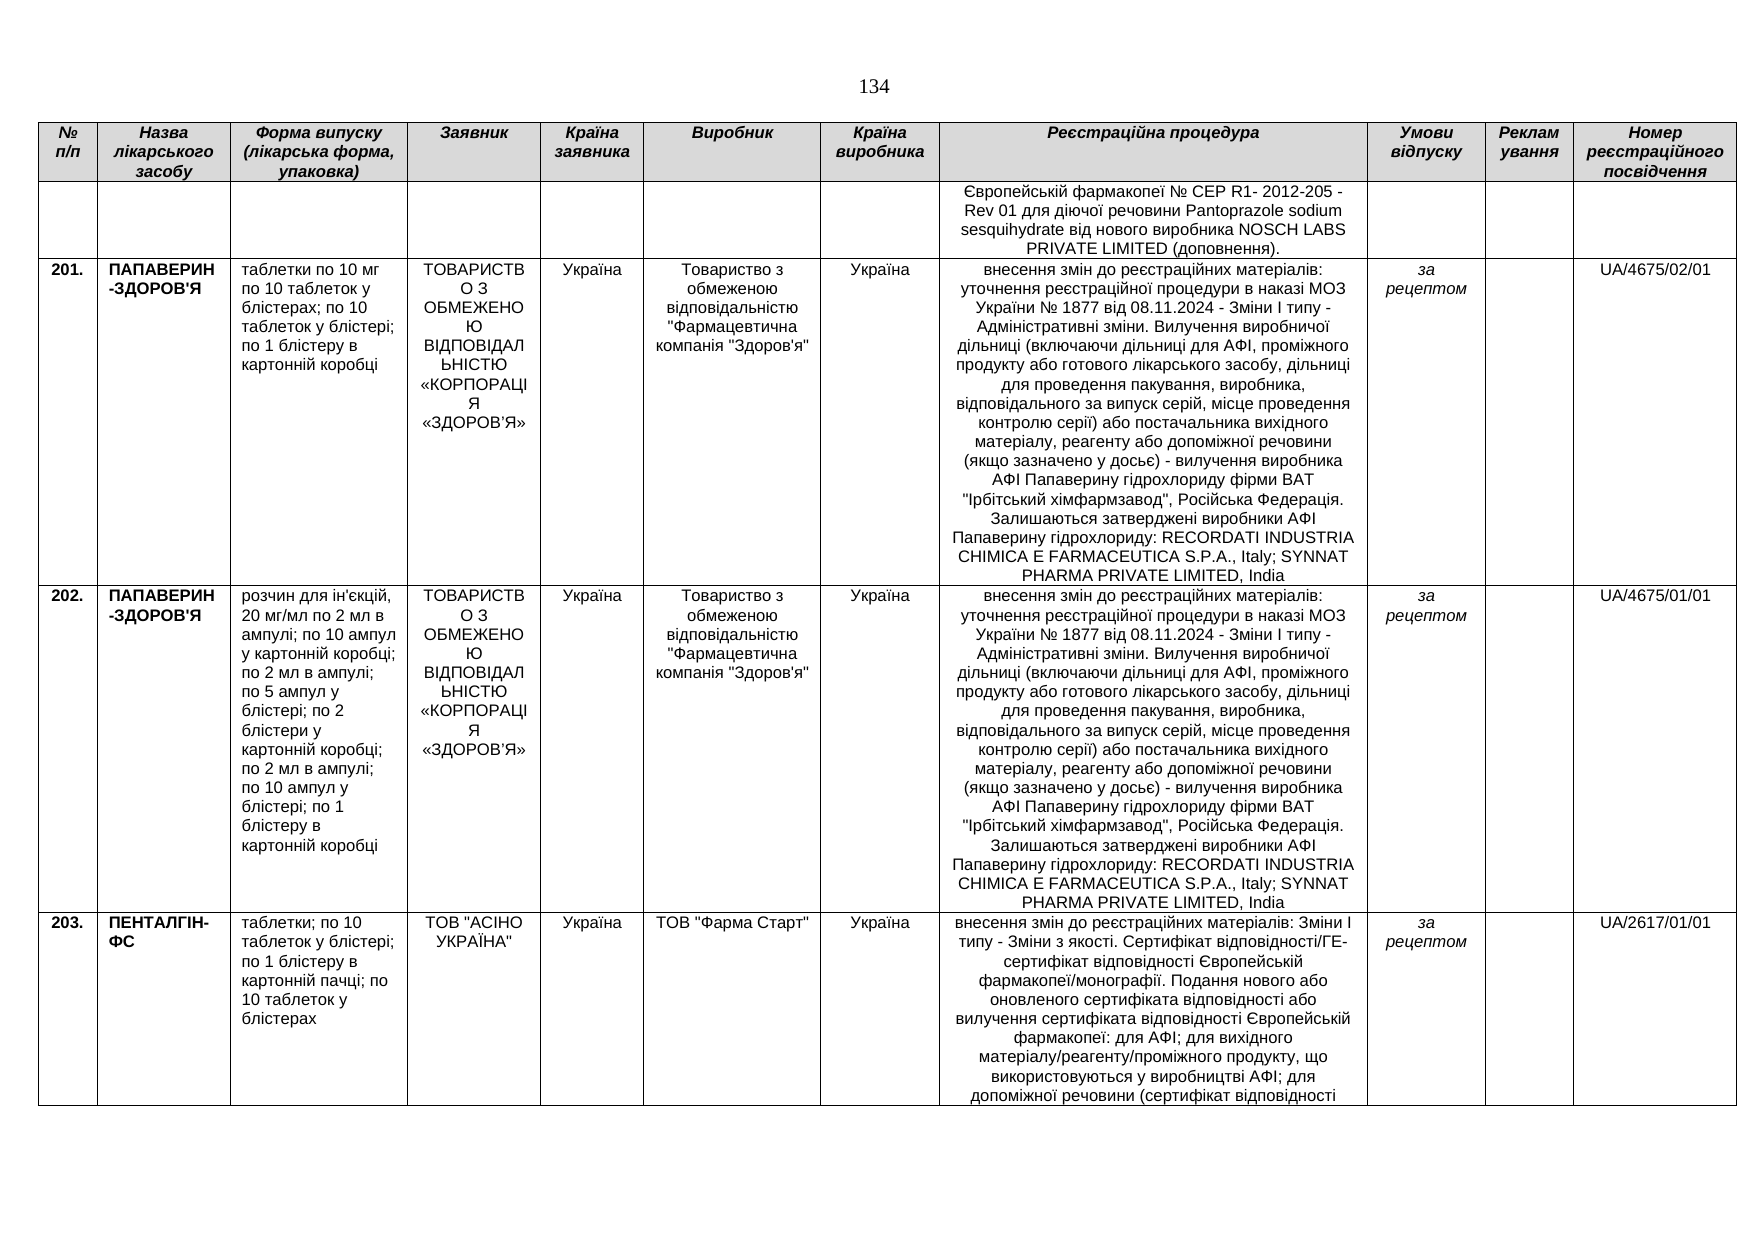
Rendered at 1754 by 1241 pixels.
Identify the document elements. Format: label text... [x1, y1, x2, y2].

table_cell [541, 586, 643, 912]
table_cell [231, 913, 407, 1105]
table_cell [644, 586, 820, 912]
table_header Країна виробника [821, 123, 939, 181]
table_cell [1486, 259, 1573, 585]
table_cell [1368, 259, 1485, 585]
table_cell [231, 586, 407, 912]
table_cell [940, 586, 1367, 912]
table_header Номер реєстраційного посвідчення [1574, 123, 1736, 181]
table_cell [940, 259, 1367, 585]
table_header Реєстраційна процедура [940, 123, 1367, 181]
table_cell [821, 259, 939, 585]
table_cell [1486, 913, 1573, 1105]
table_header Форма випуску (лікарська форма, упаковка) [231, 123, 407, 181]
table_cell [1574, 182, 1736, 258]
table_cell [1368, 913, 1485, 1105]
table_header Умови відпуску [1368, 123, 1485, 181]
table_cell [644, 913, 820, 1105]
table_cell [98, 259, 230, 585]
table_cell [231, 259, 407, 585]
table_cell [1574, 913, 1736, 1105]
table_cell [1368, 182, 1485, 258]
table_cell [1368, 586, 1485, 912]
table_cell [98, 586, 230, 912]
table_header Назва лікарського засобу [98, 123, 230, 181]
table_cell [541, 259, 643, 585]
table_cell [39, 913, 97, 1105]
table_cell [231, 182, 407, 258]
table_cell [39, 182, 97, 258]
table_header Виробник [644, 123, 820, 181]
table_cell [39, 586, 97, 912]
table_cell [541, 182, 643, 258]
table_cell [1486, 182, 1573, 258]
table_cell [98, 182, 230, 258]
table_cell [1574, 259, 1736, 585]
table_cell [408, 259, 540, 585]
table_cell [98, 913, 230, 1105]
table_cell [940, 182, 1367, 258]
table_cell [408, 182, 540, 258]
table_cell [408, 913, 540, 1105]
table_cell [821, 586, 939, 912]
table_header Рекламування [1486, 123, 1573, 181]
table_header № п/п [39, 123, 97, 181]
table_header Країна заявника [541, 123, 643, 181]
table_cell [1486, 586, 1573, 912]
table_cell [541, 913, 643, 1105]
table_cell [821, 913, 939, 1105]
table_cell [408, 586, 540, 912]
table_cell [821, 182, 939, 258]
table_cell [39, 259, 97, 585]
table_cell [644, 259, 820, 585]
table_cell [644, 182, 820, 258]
table_header Заявник [408, 123, 540, 181]
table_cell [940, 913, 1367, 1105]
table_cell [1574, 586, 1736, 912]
